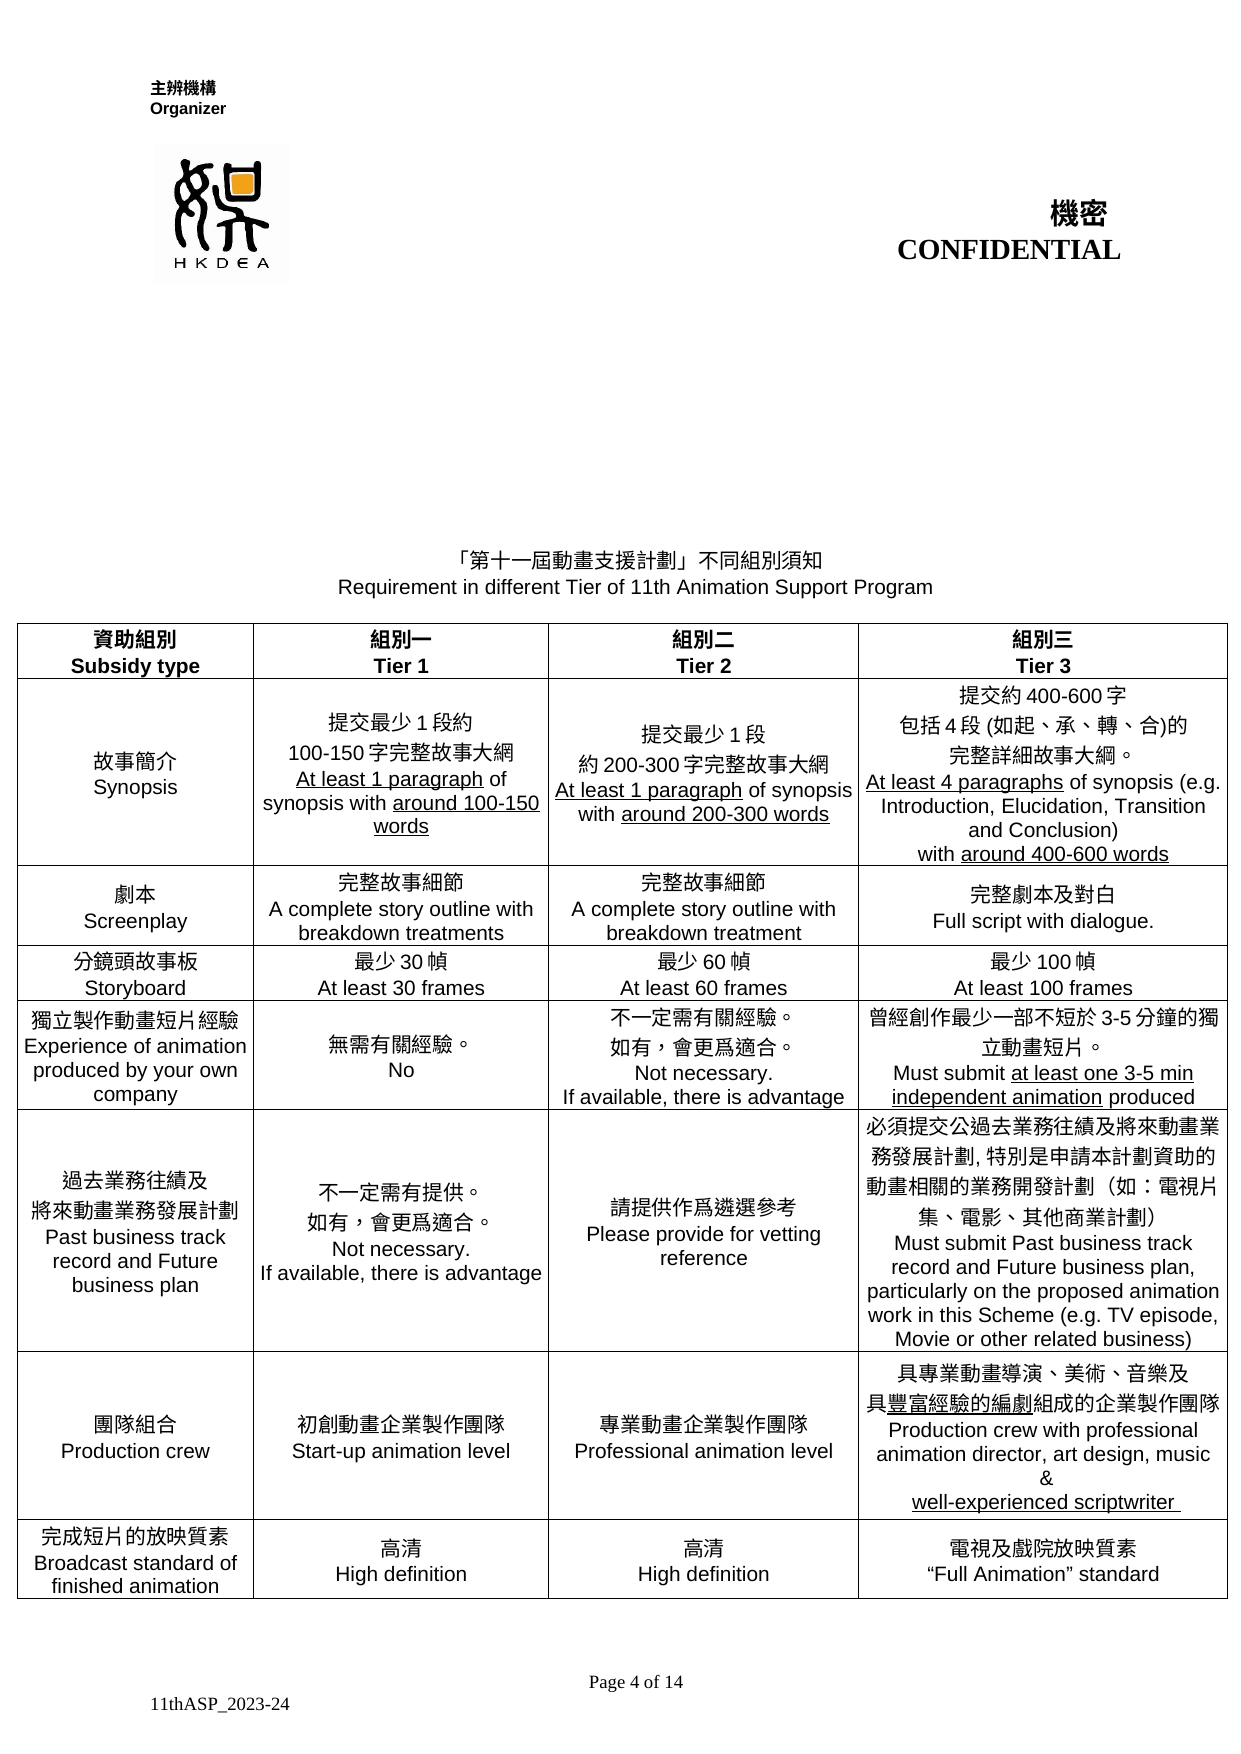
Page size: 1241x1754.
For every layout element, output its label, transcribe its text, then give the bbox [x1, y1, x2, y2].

table_cell 最少60幀 At least 60 frames [549, 946, 858, 1000]
table_cell 過去業務往績及 將來動畫業務發展計劃 Past business track record and Future business plan [18, 1110, 253, 1351]
table_cell 提交最少1段 約200-300字完整故事大網 At least 1 paragraph of synopsis with around 200-300 words [549, 679, 858, 865]
table_cell 獨立製作動畫短片經驗 Experience of animation produced by your own company [18, 1001, 253, 1109]
table_header 組別一 Tier 1 [254, 624, 548, 678]
table_cell 無需有關經驗。 No [254, 1001, 548, 1109]
table_cell 完整故事細節 A complete story outline with breakdown treatments [254, 866, 548, 944]
table_cell 高清 High definition [254, 1520, 548, 1598]
text 「第十一屆動畫支援計劃」不同組別須知 [150, 544, 1121, 575]
table_cell 完整故事細節 A complete story outline with breakdown treatment [549, 866, 858, 944]
table_cell 提交最少1段約 100-150字完整故事大網 At least 1 paragraph of synopsis with around 100-150 words [254, 679, 548, 865]
table_cell 曾經創作最少一部不短於3-5分鐘的獨立動畫短片。 Must submit at least one 3-5 min independent animation produced [859, 1001, 1227, 1109]
table_cell 提交約400-600字 包括4段 (如起、承、轉、合)的 完整詳細故事大綱。 At least 4 paragraphs of synopsis (e.g. Introduction, Elucidation, Transition and Conclusion) with around 400-600 words [859, 679, 1227, 865]
table_cell 必須提交公過去業務往績及將來動畫業務發展計劃, 特別是申請本計劃資助的動畫相關的業務開發計劃（如：電視片集、電影、其他商業計劃） Must submit Past business track record and Future business plan, particularly on the proposed animation work in this Scheme (e.g. TV episode, Movie or other related business) [859, 1110, 1227, 1351]
table_cell 最少100幀 At least 100 frames [859, 946, 1227, 1000]
table_header 組別二 Tier 2 [549, 624, 858, 678]
table_cell 請提供作爲遴選參考 Please provide for vetting reference [549, 1110, 858, 1351]
table_header 組別三 Tier 3 [859, 624, 1227, 678]
table_cell 具專業動畫導演、美術、音樂及 具豐富經驗的編劇組成的企業製作團隊 Production crew with professional animation director, art design, music & well-experienced scriptwriter [859, 1352, 1227, 1519]
text Requirement in different Tier of 11th Animation Support Program [150, 575, 1121, 599]
table_cell 初創動畫企業製作團隊 Start-up animation level [254, 1352, 548, 1519]
table_cell 劇本 Screenplay [18, 866, 253, 944]
table_cell 完整劇本及對白 Full script with dialogue. [859, 866, 1227, 944]
table_cell 電視及戲院放映質素 “Full Animation” standard [859, 1520, 1227, 1598]
picture [152, 143, 290, 281]
table_cell 不一定需有提供。 如有，會更爲適合。 Not necessary. If available, there is advantage [254, 1110, 548, 1351]
table_cell 完成短片的放映質素 Broadcast standard of finished animation [18, 1520, 253, 1598]
table_cell 分鏡頭故事板 Storyboard [18, 946, 253, 1000]
table_cell 專業動畫企業製作團隊 Professional animation level [549, 1352, 858, 1519]
table_cell 故事簡介 Synopsis [18, 679, 253, 865]
table_cell 不一定需有關經驗。 如有，會更爲適合。 Not necessary. If available, there is advantage [549, 1001, 858, 1109]
table_header 資助組別 Subsidy type [18, 624, 253, 678]
table_cell 團隊組合 Production crew [18, 1352, 253, 1519]
table_cell 最少30幀 At least 30 frames [254, 946, 548, 1000]
table_cell 高清 High definition [549, 1520, 858, 1598]
